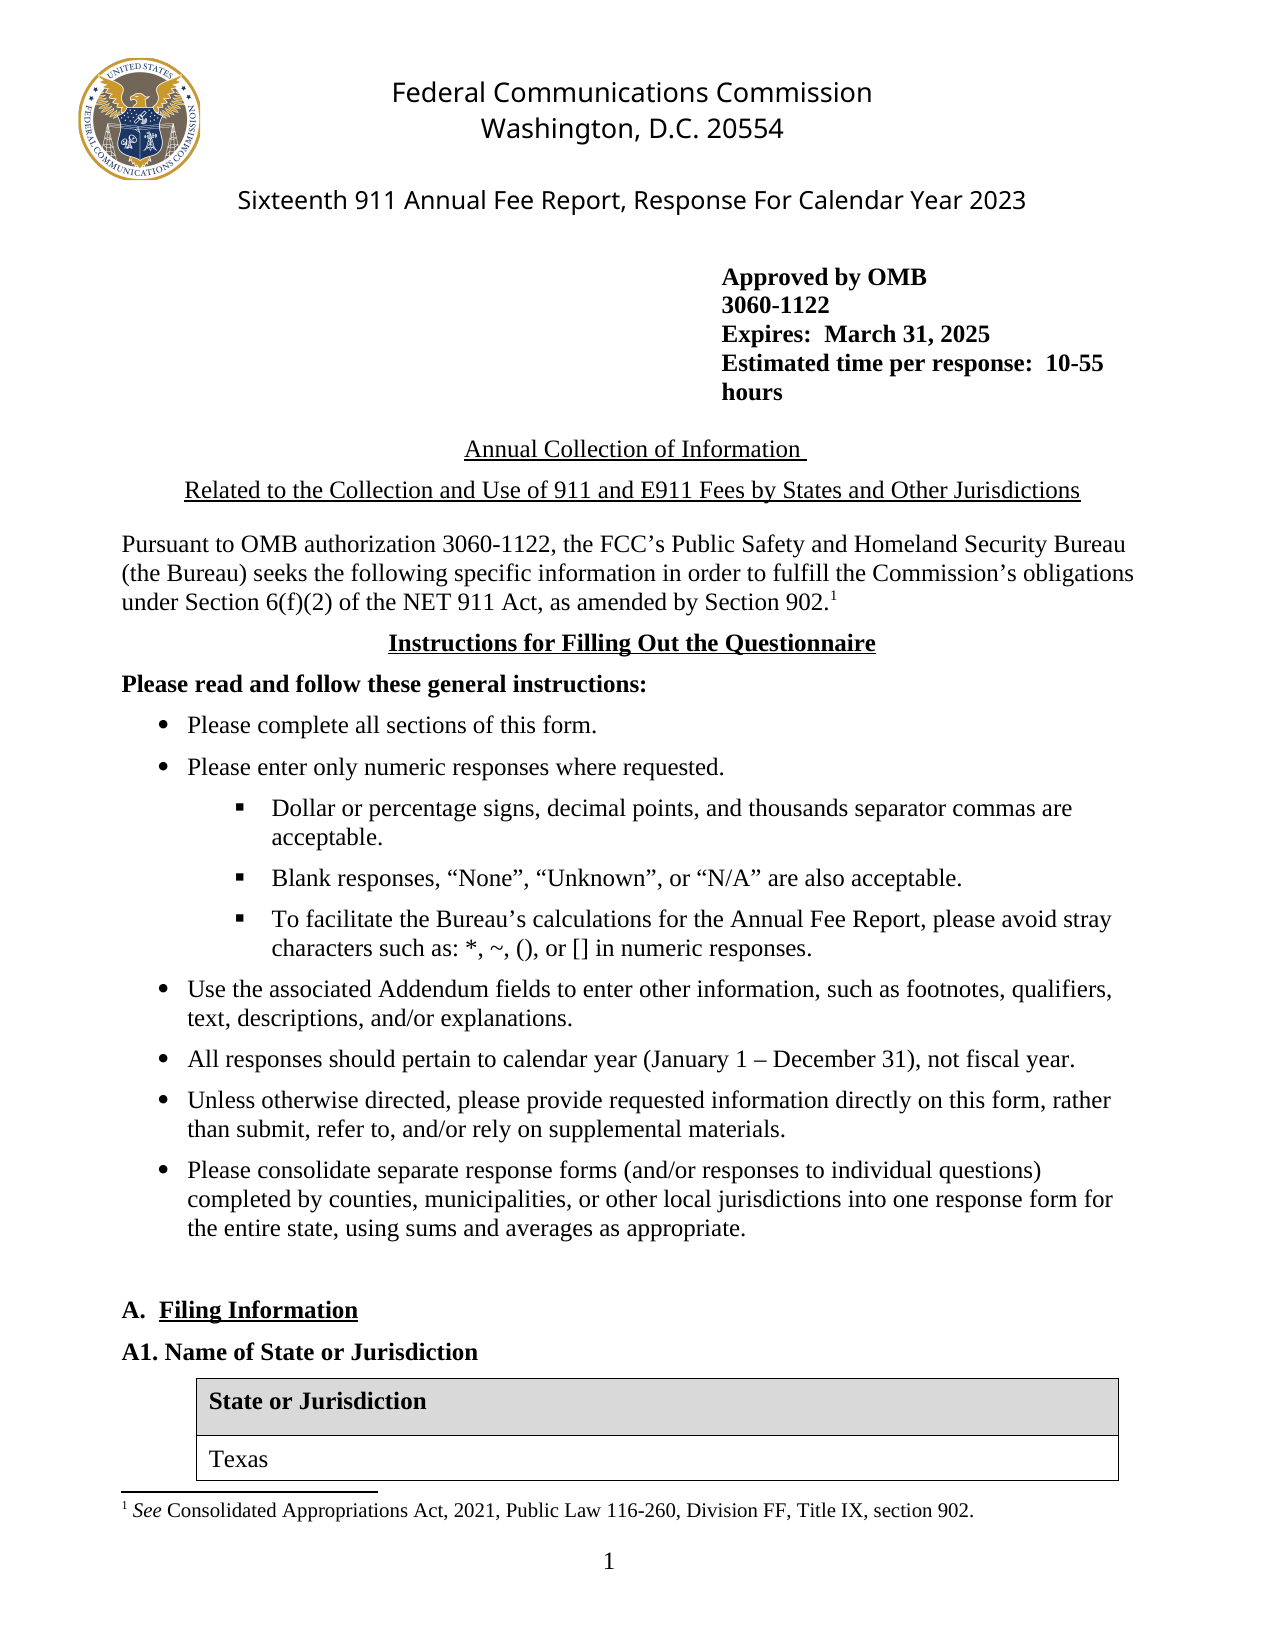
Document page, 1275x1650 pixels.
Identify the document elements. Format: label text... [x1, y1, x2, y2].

text Expires: March 31, 2025 [721, 319, 1143, 348]
text Approved by OMB [121, 262, 1143, 290]
list Please consolidate separate response forms (and/or responses to individual questions) completed by counties, municipalities, or other local jurisdictions into one response form for the entire state, using sums and averages as appropriate. [159, 1155, 1143, 1242]
picture [78, 57, 200, 180]
table_header State or Jurisdiction [197, 1379, 1118, 1435]
list Use the associated Addendum fields to enter other information, such as footnotes, qualifiers, text, descriptions, and/or explanations. [159, 974, 1143, 1032]
text Please read and follow these general instructions: [121, 669, 1143, 698]
text Related to the Collection and Use of 911 and E911 Fees by States and Other Jurisdictions [121, 475, 1143, 504]
list Blank responses, “None”, “Unknown”, or “N/A” are also acceptable. [234, 863, 1143, 892]
list All responses should pertain to calendar year (January 1 – December 31), not fiscal year. [159, 1044, 1143, 1073]
text Instructions for Filling Out the Questionnaire [121, 628, 1143, 657]
list Please enter only numeric responses where requested. [159, 752, 1143, 780]
text A1. Name of State or Jurisdiction [121, 1337, 1143, 1365]
text Estimated time per response: 10-55 hours [721, 348, 1143, 405]
list To facilitate the Bureau’s calculations for the Annual Fee Report, please avoid stray characters such as: *, ~, (), or [] in numeric responses. [234, 904, 1143, 962]
list Please complete all sections of this form. [159, 710, 1143, 739]
table_cell Texas [197, 1436, 1118, 1480]
text Pursuant to OMB authorization 3060-1122, the FCC’s Public Safety and Homeland Security Bureau (the Bureau) seeks the following specific information in order to fulfill the Commission’s obligations under Section 6(f)(2) of the NET 911 Act, as amended by Section 902. [121, 529, 1143, 615]
text Annual Collection of Information [121, 434, 1143, 463]
list Dollar or percentage signs, decimal points, and thousands separator commas are acceptable. [234, 793, 1143, 850]
list Unless otherwise directed, please provide requested information directly on this form, rather than submit, refer to, and/or rely on supplemental materials. [159, 1085, 1143, 1143]
list Filing Information [121, 1295, 1143, 1324]
text 3060-1122 [721, 290, 1143, 319]
